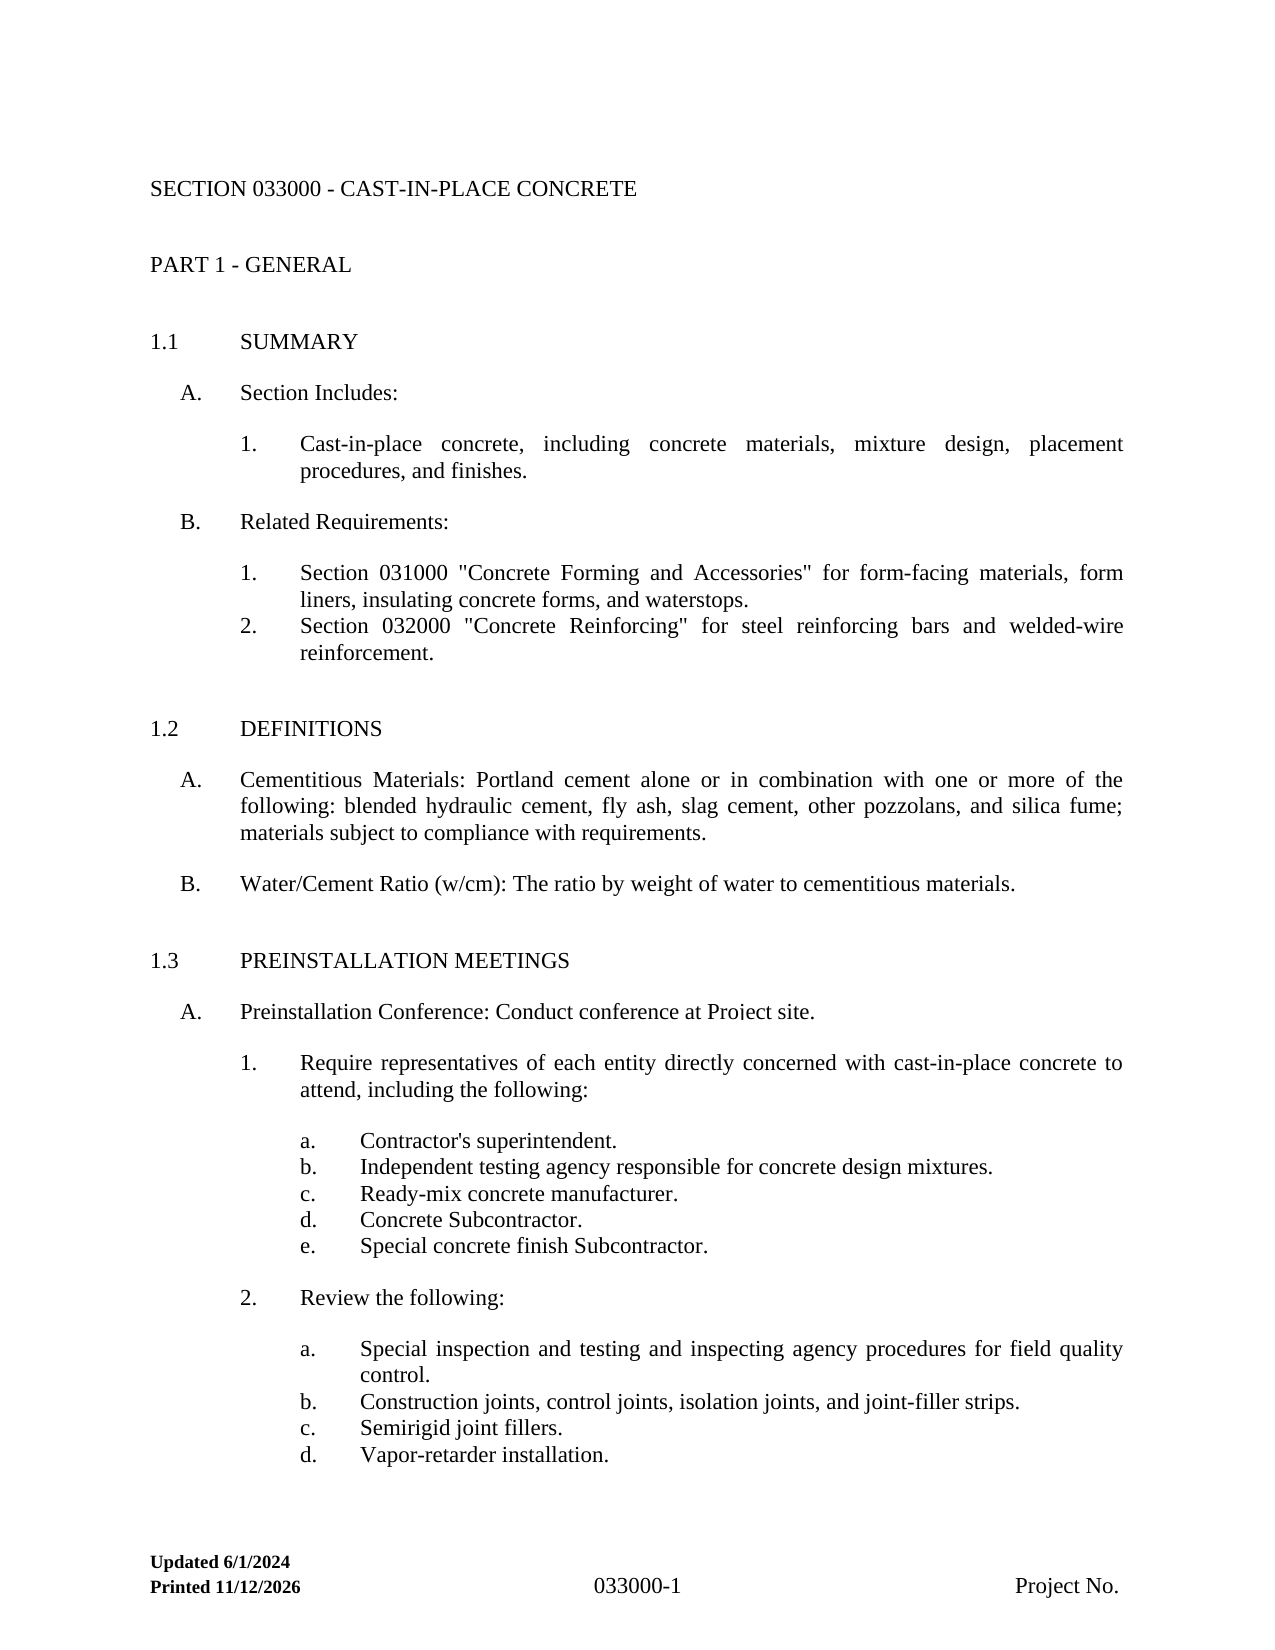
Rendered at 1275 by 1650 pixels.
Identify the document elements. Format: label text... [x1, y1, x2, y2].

text Special inspection and testing and inspecting agency procedures for field quality control. [300, 1335, 1125, 1388]
text PREINSTALLATION MEETINGS [150, 947, 1125, 969]
text Water/Cement Ratio (w/cm): The ratio by weight of water to cementitious materials. [180, 870, 1125, 897]
text Cast-in-place concrete, including concrete materials, mixture design, placement procedures, and finishes. [240, 430, 1125, 483]
text Section 031000 "Concrete Forming and Accessories" for form-facing materials, form liners, insulating concrete forms, and waterstops. [240, 559, 1125, 612]
text Vapor-retarder installation. [300, 1441, 1125, 1467]
text DEFINITIONS [150, 715, 1125, 737]
text Construction joints, control joints, isolation joints, and joint-filler strips. [300, 1388, 1125, 1414]
text Contractor's superintendent. [300, 1127, 1125, 1153]
text Section 032000 "Concrete Reinforcing" for steel reinforcing bars and welded-wire reinforcement. [240, 612, 1125, 665]
text Section Includes: [180, 379, 1125, 405]
text SECTION 033000 - CAST-IN-PLACE CONCRETE [150, 175, 1125, 197]
text Require representatives of each entity directly concerned with cast-in-place concrete to attend, including the following: [240, 1049, 1125, 1102]
text Concrete Subcontractor. [300, 1206, 1125, 1228]
text Semirigid joint fillers. [300, 1414, 1125, 1441]
text Preinstallation Conference: Conduct conference at Project site. [180, 998, 1125, 1020]
text Ready-mix concrete manufacturer. [300, 1180, 1125, 1206]
text Special concrete finish Subcontractor. [300, 1232, 1125, 1259]
text Cementitious Materials: Portland cement alone or in combination with one or more of the following: blended hydraulic cement, fly ash, slag cement, other pozzolans, and silica fume; materials subject to compliance with requirements. [180, 766, 1125, 845]
text GENERAL [150, 251, 1125, 278]
text Related Requirements: [180, 508, 1125, 530]
text Review the following: [240, 1284, 1125, 1310]
text SUMMARY [150, 328, 1125, 354]
text Independent testing agency responsible for concrete design mixtures. [300, 1153, 1125, 1180]
